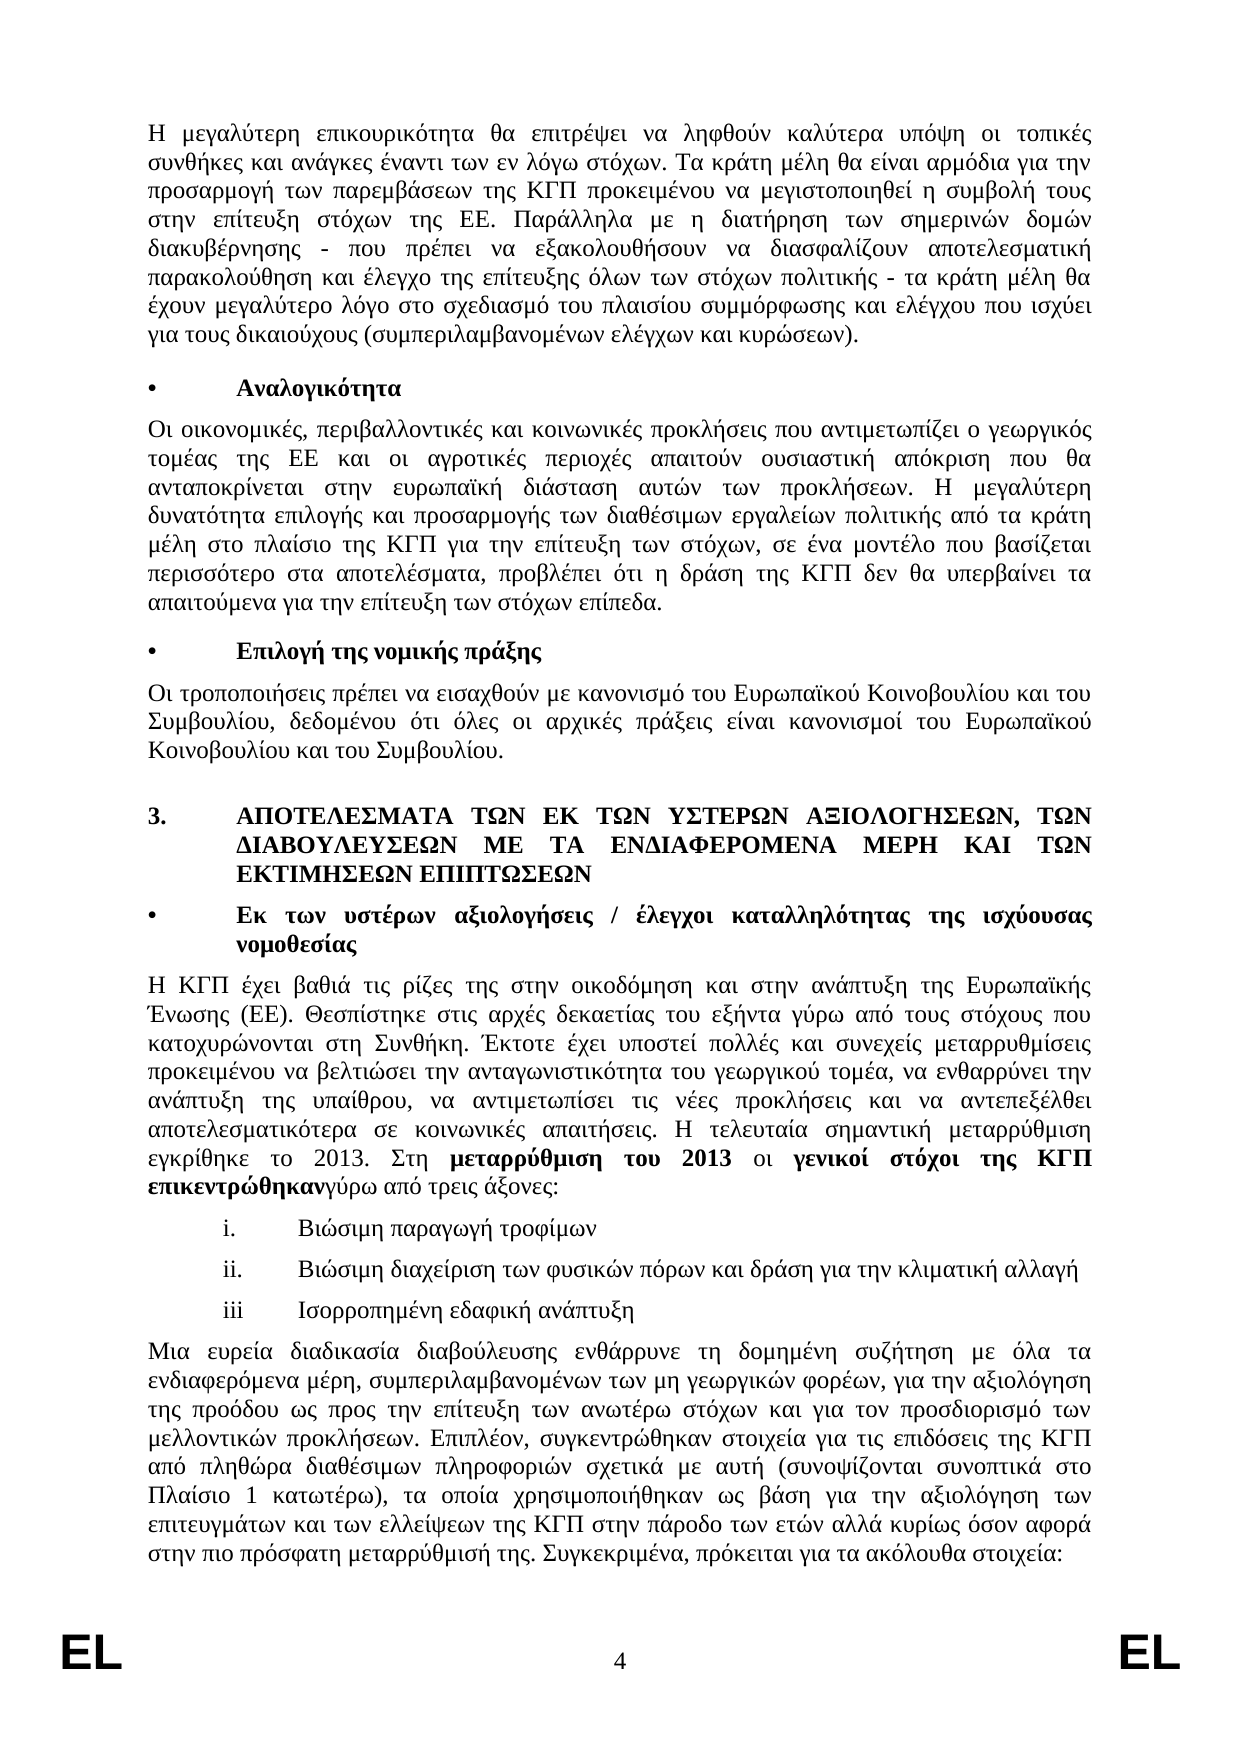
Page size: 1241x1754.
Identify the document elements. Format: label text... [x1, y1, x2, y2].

text Οι τροποποιήσεις πρέπει να εισαχθούν με κανονισμό του Ευρωπαϊκού Κοινοβουλίου και του Συμβουλίου, δεδομένου ότι όλες οι αρχικές πράξεις είναι κανονισμοί του Ευρωπαϊκού Κοινοβουλίου και του Συμβουλίου. [148, 678, 1093, 764]
text Οι οικονομικές, περιβαλλοντικές και κοινωνικές προκλήσεις που αντιμετωπίζει ο γεωργικός τομέας της ΕΕ και οι αγροτικές περιοχές απαιτούν ουσιαστική απόκριση που θα ανταποκρίνεται στην ευρωπαϊκή διάσταση αυτών των προκλήσεων. Η μεγαλύτερη δυνατότητα επιλογής και προσαρμογής των διαθέσιμων εργαλείων πολιτικής από τα κράτη μέλη στο πλαίσιο της ΚΓΠ για την επίτευξη των στόχων, σε ένα μοντέλο που βασίζεται περισσότερο στα αποτελέσματα, προβλέπει ότι η δράση της ΚΓΠ δεν θα υπερβαίνει τα απαιτούμενα για την επίτευξη των στόχων επίπεδα. [148, 414, 1093, 616]
text Η μεγαλύτερη επικουρικότητα θα επιτρέψει να ληφθούν καλύτερα υπόψη οι τοπικές συνθήκες και ανάγκες έναντι των εν λόγω στόχων. Τα κράτη μέλη θα είναι αρμόδια για την προσαρμογή των παρεμβάσεων της ΚΓΠ προκειμένου να μεγιστοποιηθεί η συμβολή τους στην επίτευξη στόχων της ΕΕ. Παράλληλα με η διατήρηση των σημερινών δομών διακυβέρνησης - που πρέπει να εξακολουθήσουν να διασφαλίζουν αποτελεσματική παρακολούθηση και έλεγχο της επίτευξης όλων των στόχων πολιτικής - τα κράτη μέλη θα έχουν μεγαλύτερο λόγο στο σχεδιασμό του πλαισίου συμμόρφωσης και ελέγχου που ισχύει για τους δικαιούχους (συμπεριλαμβανομένων ελέγχων και κυρώσεων). [148, 118, 1093, 348]
subtitle 3. ΑΠΟΤΕΛΕΣΜΑΤΑ ΤΩΝ ΕΚ ΤΩΝ ΥΣΤΕΡΩΝ ΑΞΙΟΛΟΓΗΣΕΩΝ, ΤΩΝ ΔΙΑΒΟΥΛΕΥΣΕΩΝ ΜΕ ΤΑ ΕΝΔΙΑΦΕΡΟΜΕΝΑ ΜΕΡΗ ΚΑΙ ΤΩΝ ΕΚΤΙΜΗΣΕΩΝ ΕΠΙΠΤΩΣΕΩΝ [148, 801, 1093, 888]
subtitle • Εκ των υστέρων αξιολογήσεις / έλεγχοι καταλληλότητας της ισχύουσας νομοθεσίας [148, 900, 1093, 958]
text iii Ισορροπημένη εδαφική ανάπτυξη [148, 1295, 1093, 1324]
subtitle • Επιλογή της νομικής πράξης [148, 636, 1093, 665]
text i. Βιώσιμη παραγωγή τροφίμων [148, 1213, 1093, 1241]
text Μια ευρεία διαδικασία διαβούλευσης ενθάρρυνε τη δομημένη συζήτηση με όλα τα ενδιαφερόμενα μέρη, συμπεριλαμβανομένων των μη γεωργικών φορέων, για την αξιολόγηση της προόδου ως προς την επίτευξη των ανωτέρω στόχων και για τον προσδιορισμό των μελλοντικών προκλήσεων. Επιπλέον, συγκεντρώθηκαν στοιχεία για τις επιδόσεις της ΚΓΠ από πληθώρα διαθέσιμων πληροφοριών σχετικά με αυτή (συνοψίζονται συνοπτικά στο Πλαίσιο 1 κατωτέρω), τα οποία χρησιμοποιήθηκαν ως βάση για την αξιολόγηση των επιτευγμάτων και των ελλείψεων της ΚΓΠ στην πάροδο των ετών αλλά κυρίως όσον αφορά στην πιο πρόσφατη μεταρρύθμισή της. Συγκεκριμένα, πρόκειται για τα ακόλουθα στοιχεία: [148, 1336, 1093, 1566]
text ii. Βιώσιμη διαχείριση των φυσικών πόρων και δράση για την κλιματική αλλαγή [148, 1254, 1093, 1283]
subtitle • Αναλογικότητα [148, 373, 1093, 402]
text Η ΚΓΠ έχει βαθιά τις ρίζες της στην οικοδόμηση και στην ανάπτυξη της Ευρωπαϊκής Ένωσης (ΕΕ). Θεσπίστηκε στις αρχές δεκαετίας του εξήντα γύρω από τους στόχους που κατοχυρώνονται στη Συνθήκη. Έκτοτε έχει υποστεί πολλές και συνεχείς μεταρρυθμίσεις προκειμένου να βελτιώσει την ανταγωνιστικότητα του γεωργικού τομέα, να ενθαρρύνει την ανάπτυξη της υπαίθρου, να αντιμετωπίσει τις νέες προκλήσεις και να αντεπεξέλθει αποτελεσματικότερα σε κοινωνικές απαιτήσεις. Η τελευταία σημαντική μεταρρύθμιση εγκρίθηκε το 2013. Στη μεταρρύθμιση του 2013 οι γενικοί στόχοι της ΚΓΠ επικεντρώθηκανγύρω από τρεις άξονες: [148, 970, 1093, 1200]
